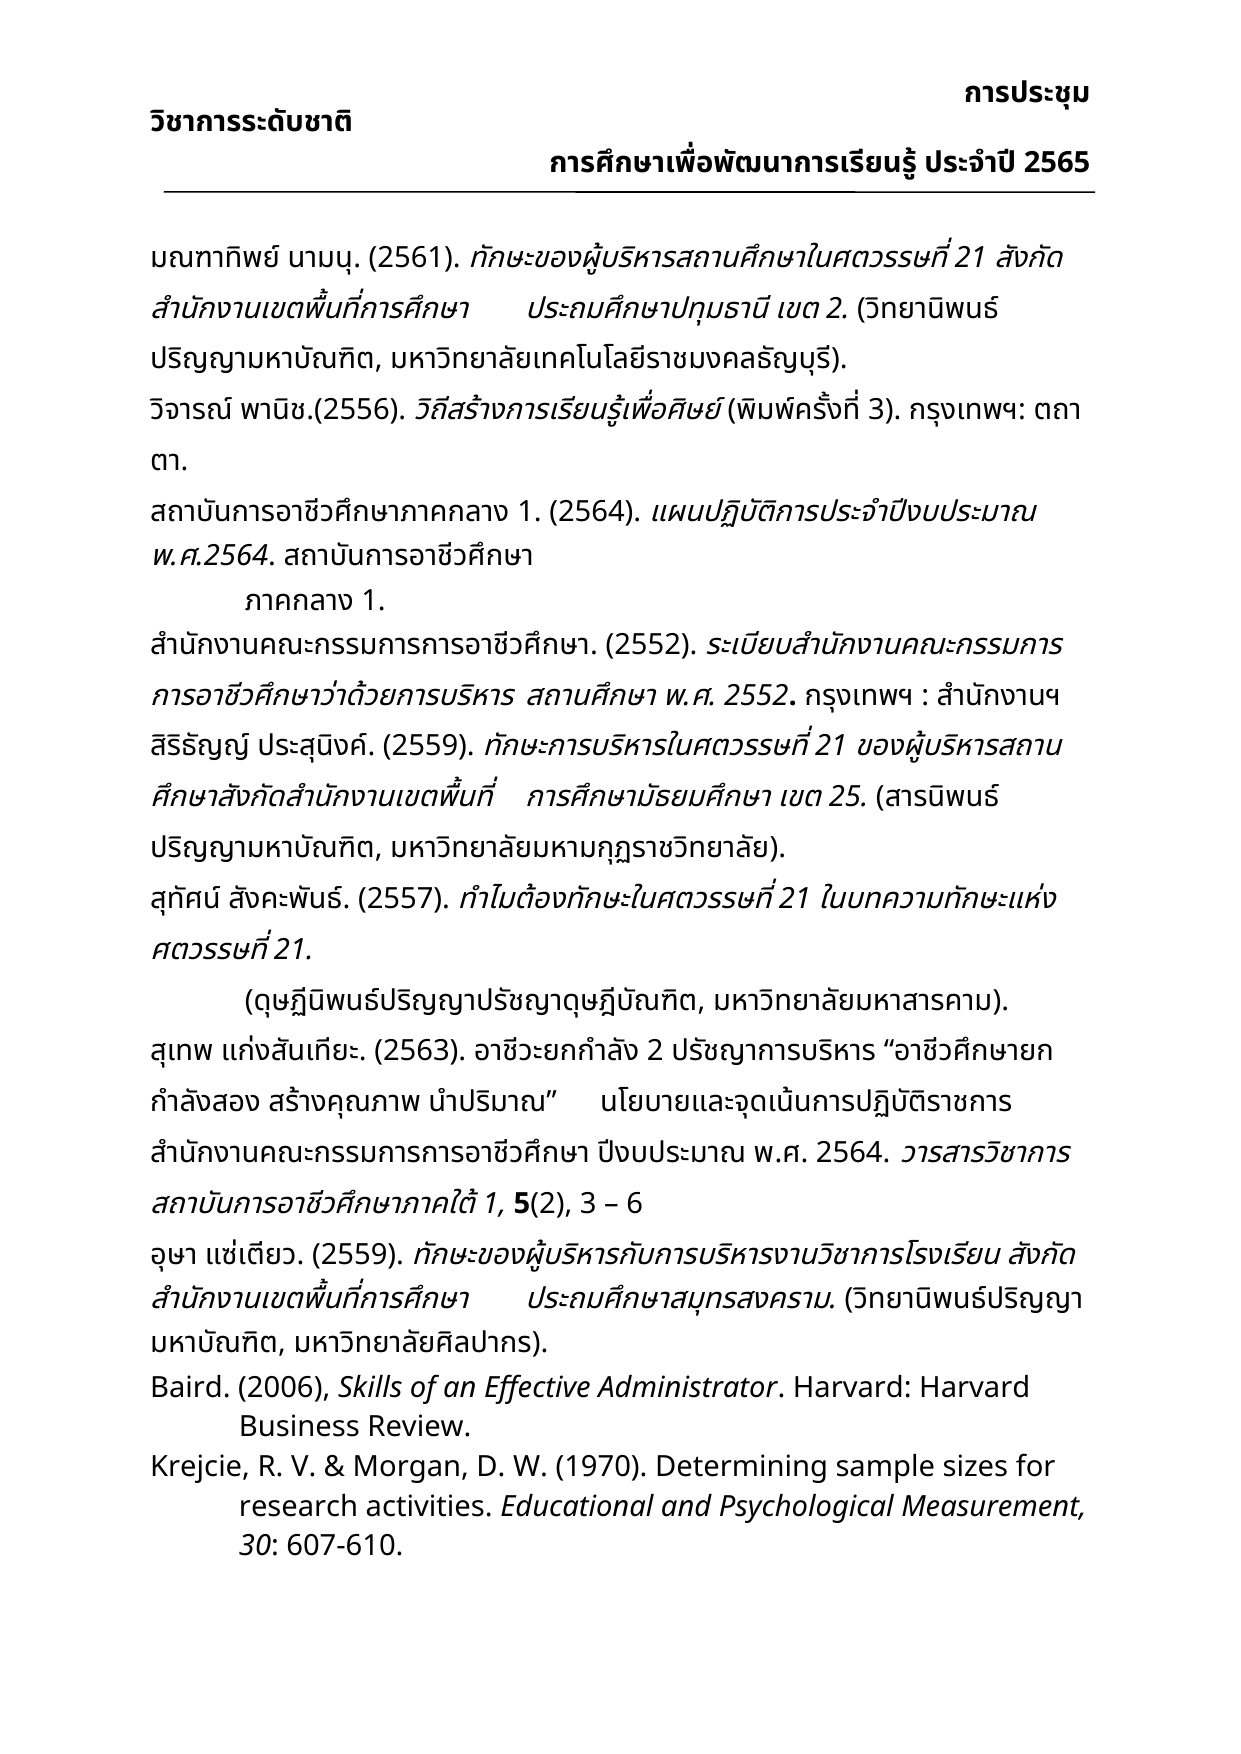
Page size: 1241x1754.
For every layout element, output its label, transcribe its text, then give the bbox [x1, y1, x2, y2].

text อุษา แซ่เตียว. (2559). ทักษะของผู้บริหารกับการบริหารงานวิชาการโรงเรียน สังกัดสำนักงานเขตพื้นที่การศึกษา ประถมศึกษาสมุทรสงคราม. (วิทยานิพนธ์ปริญญามหาบัณฑิต, มหาวิทยาลัยศิลปากร). [150, 1233, 1090, 1366]
text สถาบันการอาชีวศึกษาภาคกลาง 1. (2564). แผนปฏิบัติการประจำปีงบประมาณ พ.ศ.2564. สถาบันการอาชีวศึกษา [150, 490, 1090, 579]
text Krejcie, R. V. & Morgan, D. W. (1970). Determining sample sizes for research activities. Educational and Psychological Measurement, 30: 607-610. [150, 1445, 1090, 1564]
text ภาคกลาง 1. [150, 579, 1090, 623]
text (ดุษฏีนิพนธ์ปริญญาปรัชญาดุษฎีบัณฑิต, มหาวิทยาลัยมหาสารคาม). [150, 979, 1090, 1023]
text มณฑาทิพย์ นามนุ. (2561). ทักษะของผู้บริหารสถานศึกษาในศตวรรษที่ 21 สังกัดสำนักงานเขตพื้นที่การศึกษา ประถมศึกษาปทุมธานี เขต 2. (วิทยานิพนธ์ปริญญามหาบัณฑิต, มหาวิทยาลัยเทคโนโลยีราชมงคลธัญบุรี). [150, 236, 1090, 382]
text สุเทพ แก่งสันเทียะ. (2563). อาชีวะยกกำลัง 2 ปรัชญาการบริหาร “อาชีวศึกษายกกำลังสอง สร้างคุณภาพ นำปริมาณ” นโยบายและจุดเน้นการปฏิบัติราชการ สำนักงานคณะกรรมการการอาชีวศึกษา ปีงบประมาณ พ.ศ. 2564. วารสารวิชาการสถาบันการอาชีวศึกษาภาคใต้ 1, 5(2), 3 – 6 [150, 1030, 1090, 1226]
text สิริธัญญ์ ประสุนิงค์. (2559). ทักษะการบริหารในศตวรรษที่ 21 ของผู้บริหารสถานศึกษาสังกัดสำนักงานเขตพื้นที่ การศึกษามัธยมศึกษา เขต 25. (สารนิพนธ์ปริญญามหาบัณฑิต, มหาวิทยาลัยมหามกุฏราชวิทยาลัย). [150, 725, 1090, 871]
text วิจารณ์ พานิช.(2556). วิถีสร้างการเรียนรู้เพื่อศิษย์ (พิมพ์ครั้งที่ 3). กรุงเทพฯ: ตถาตา. [150, 388, 1090, 484]
text Baird. (2006), Skills of an Effective Administrator. Harvard: Harvard Business Review. [150, 1366, 1090, 1445]
text สำนักงานคณะกรรมการการอาชีวศึกษา. (2552). ระเบียบสำนักงานคณะกรรมการการอาชีวศึกษาว่าด้วยการบริหาร สถานศึกษา พ.ศ. 2552. กรุงเทพฯ : สำนักงานฯ [150, 623, 1090, 718]
text สุทัศน์ สังคะพันธ์. (2557). ทำไมต้องทักษะในศตวรรษที่ 21 ในบทความทักษะแห่งศตวรรษที่ 21. [150, 877, 1090, 972]
